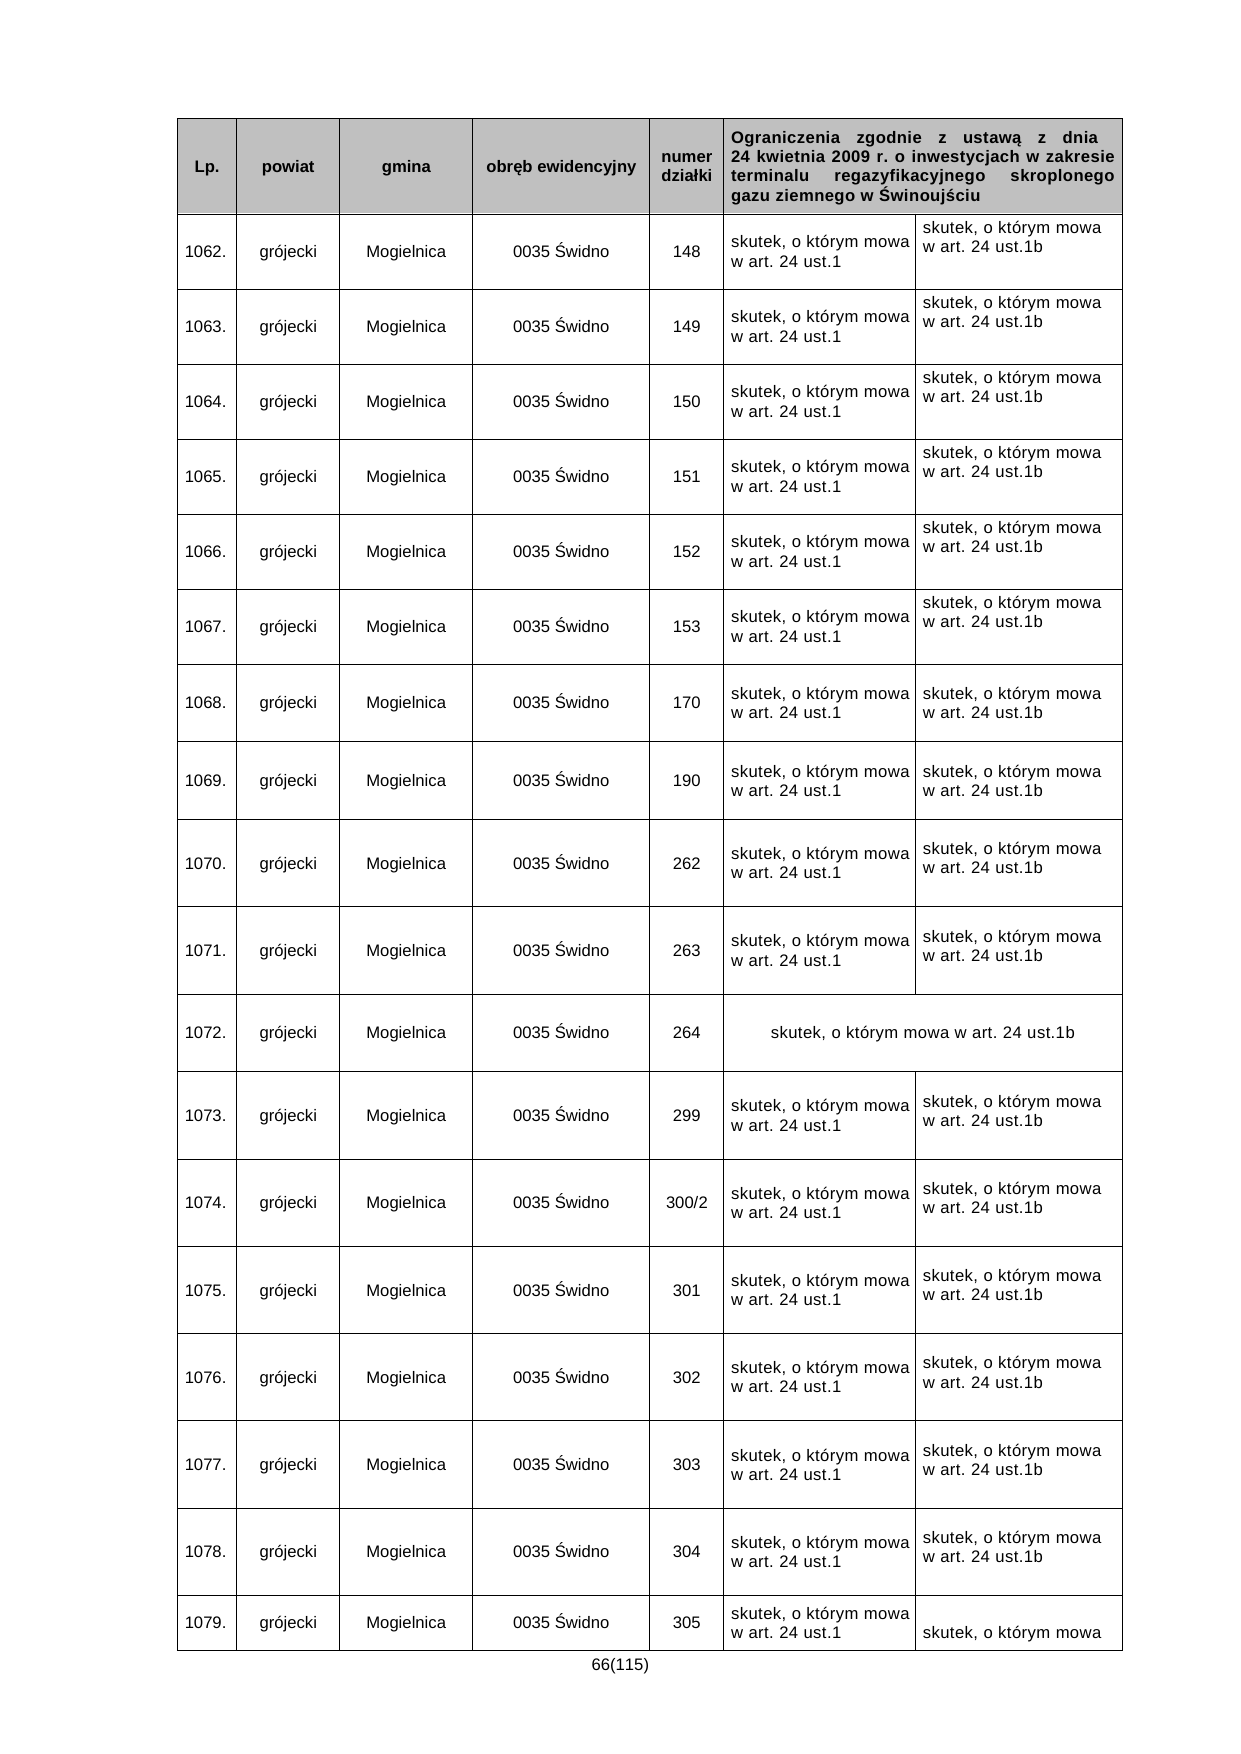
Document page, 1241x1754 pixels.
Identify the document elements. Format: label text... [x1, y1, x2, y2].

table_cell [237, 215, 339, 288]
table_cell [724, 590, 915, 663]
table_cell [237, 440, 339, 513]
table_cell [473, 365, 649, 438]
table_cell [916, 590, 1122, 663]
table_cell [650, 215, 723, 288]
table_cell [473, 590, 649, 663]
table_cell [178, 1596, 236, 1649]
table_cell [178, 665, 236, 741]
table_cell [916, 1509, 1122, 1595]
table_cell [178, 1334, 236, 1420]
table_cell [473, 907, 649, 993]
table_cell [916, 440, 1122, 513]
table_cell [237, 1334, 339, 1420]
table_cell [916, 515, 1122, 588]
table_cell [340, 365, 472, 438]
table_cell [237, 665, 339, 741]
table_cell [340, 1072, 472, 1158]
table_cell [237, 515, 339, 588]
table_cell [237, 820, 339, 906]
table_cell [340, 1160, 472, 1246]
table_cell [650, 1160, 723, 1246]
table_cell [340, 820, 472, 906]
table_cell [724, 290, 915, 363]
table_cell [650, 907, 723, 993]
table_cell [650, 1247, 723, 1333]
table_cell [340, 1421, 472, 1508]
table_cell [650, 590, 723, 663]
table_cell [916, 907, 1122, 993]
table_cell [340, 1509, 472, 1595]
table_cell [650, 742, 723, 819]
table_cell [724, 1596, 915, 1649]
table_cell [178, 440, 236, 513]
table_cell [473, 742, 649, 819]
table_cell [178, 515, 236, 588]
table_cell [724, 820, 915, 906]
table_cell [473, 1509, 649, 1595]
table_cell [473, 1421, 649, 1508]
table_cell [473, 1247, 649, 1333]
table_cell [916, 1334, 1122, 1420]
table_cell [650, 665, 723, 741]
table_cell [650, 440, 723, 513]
table_header Ograniczenia zgodnie z ustawą z dnia 24 kwietnia 2009 r. o inwestycjach w zakresie terminalu regazyfikacyjnego skroplonego gazu ziemnego w Świnoujściu [724, 119, 1122, 213]
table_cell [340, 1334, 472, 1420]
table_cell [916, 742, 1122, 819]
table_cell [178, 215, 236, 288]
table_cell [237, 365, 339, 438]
table_header obręb ewidencyjny [473, 119, 649, 213]
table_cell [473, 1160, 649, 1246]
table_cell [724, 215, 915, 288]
table_header Lp. [178, 119, 236, 213]
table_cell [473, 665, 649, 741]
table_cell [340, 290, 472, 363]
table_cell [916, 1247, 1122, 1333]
table_header powiat [237, 119, 339, 213]
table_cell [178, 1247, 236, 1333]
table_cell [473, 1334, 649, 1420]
table_header gmina [340, 119, 472, 213]
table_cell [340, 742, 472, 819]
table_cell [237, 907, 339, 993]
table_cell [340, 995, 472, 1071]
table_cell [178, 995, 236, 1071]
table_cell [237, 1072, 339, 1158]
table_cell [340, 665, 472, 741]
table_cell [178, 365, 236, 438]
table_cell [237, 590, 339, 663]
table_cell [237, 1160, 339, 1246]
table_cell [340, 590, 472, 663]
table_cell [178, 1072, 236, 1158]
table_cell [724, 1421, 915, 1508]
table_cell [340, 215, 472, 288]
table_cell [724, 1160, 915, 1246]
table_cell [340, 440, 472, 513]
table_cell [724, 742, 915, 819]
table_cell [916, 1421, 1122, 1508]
table_header numer działki [650, 119, 723, 213]
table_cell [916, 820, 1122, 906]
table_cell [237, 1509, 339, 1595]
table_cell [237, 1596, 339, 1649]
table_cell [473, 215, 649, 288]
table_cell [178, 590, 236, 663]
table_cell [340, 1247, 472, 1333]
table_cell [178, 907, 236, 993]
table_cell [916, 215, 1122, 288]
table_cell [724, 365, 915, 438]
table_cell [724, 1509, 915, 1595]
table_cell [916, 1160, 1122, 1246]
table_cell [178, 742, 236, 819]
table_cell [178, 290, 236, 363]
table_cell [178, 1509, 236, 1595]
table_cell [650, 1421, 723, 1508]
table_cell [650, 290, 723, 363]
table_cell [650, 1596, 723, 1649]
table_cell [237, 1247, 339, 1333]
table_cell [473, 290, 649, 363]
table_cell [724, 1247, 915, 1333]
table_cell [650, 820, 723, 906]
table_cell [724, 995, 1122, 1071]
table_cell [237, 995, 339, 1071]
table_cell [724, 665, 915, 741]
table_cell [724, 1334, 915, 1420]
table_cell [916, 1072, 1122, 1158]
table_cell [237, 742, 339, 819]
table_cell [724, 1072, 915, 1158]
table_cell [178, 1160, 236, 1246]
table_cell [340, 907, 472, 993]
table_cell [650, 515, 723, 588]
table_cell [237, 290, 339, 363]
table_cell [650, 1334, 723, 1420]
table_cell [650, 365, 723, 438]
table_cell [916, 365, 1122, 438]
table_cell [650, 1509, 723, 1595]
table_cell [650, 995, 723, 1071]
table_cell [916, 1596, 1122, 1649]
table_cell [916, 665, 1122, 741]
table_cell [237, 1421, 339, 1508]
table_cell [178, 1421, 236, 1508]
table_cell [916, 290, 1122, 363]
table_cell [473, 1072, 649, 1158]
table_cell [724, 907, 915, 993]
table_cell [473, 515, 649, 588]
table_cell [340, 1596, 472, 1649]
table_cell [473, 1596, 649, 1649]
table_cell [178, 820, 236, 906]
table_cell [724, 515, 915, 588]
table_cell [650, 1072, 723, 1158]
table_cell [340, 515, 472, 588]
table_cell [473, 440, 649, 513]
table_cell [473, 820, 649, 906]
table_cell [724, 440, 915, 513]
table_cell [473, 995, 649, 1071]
